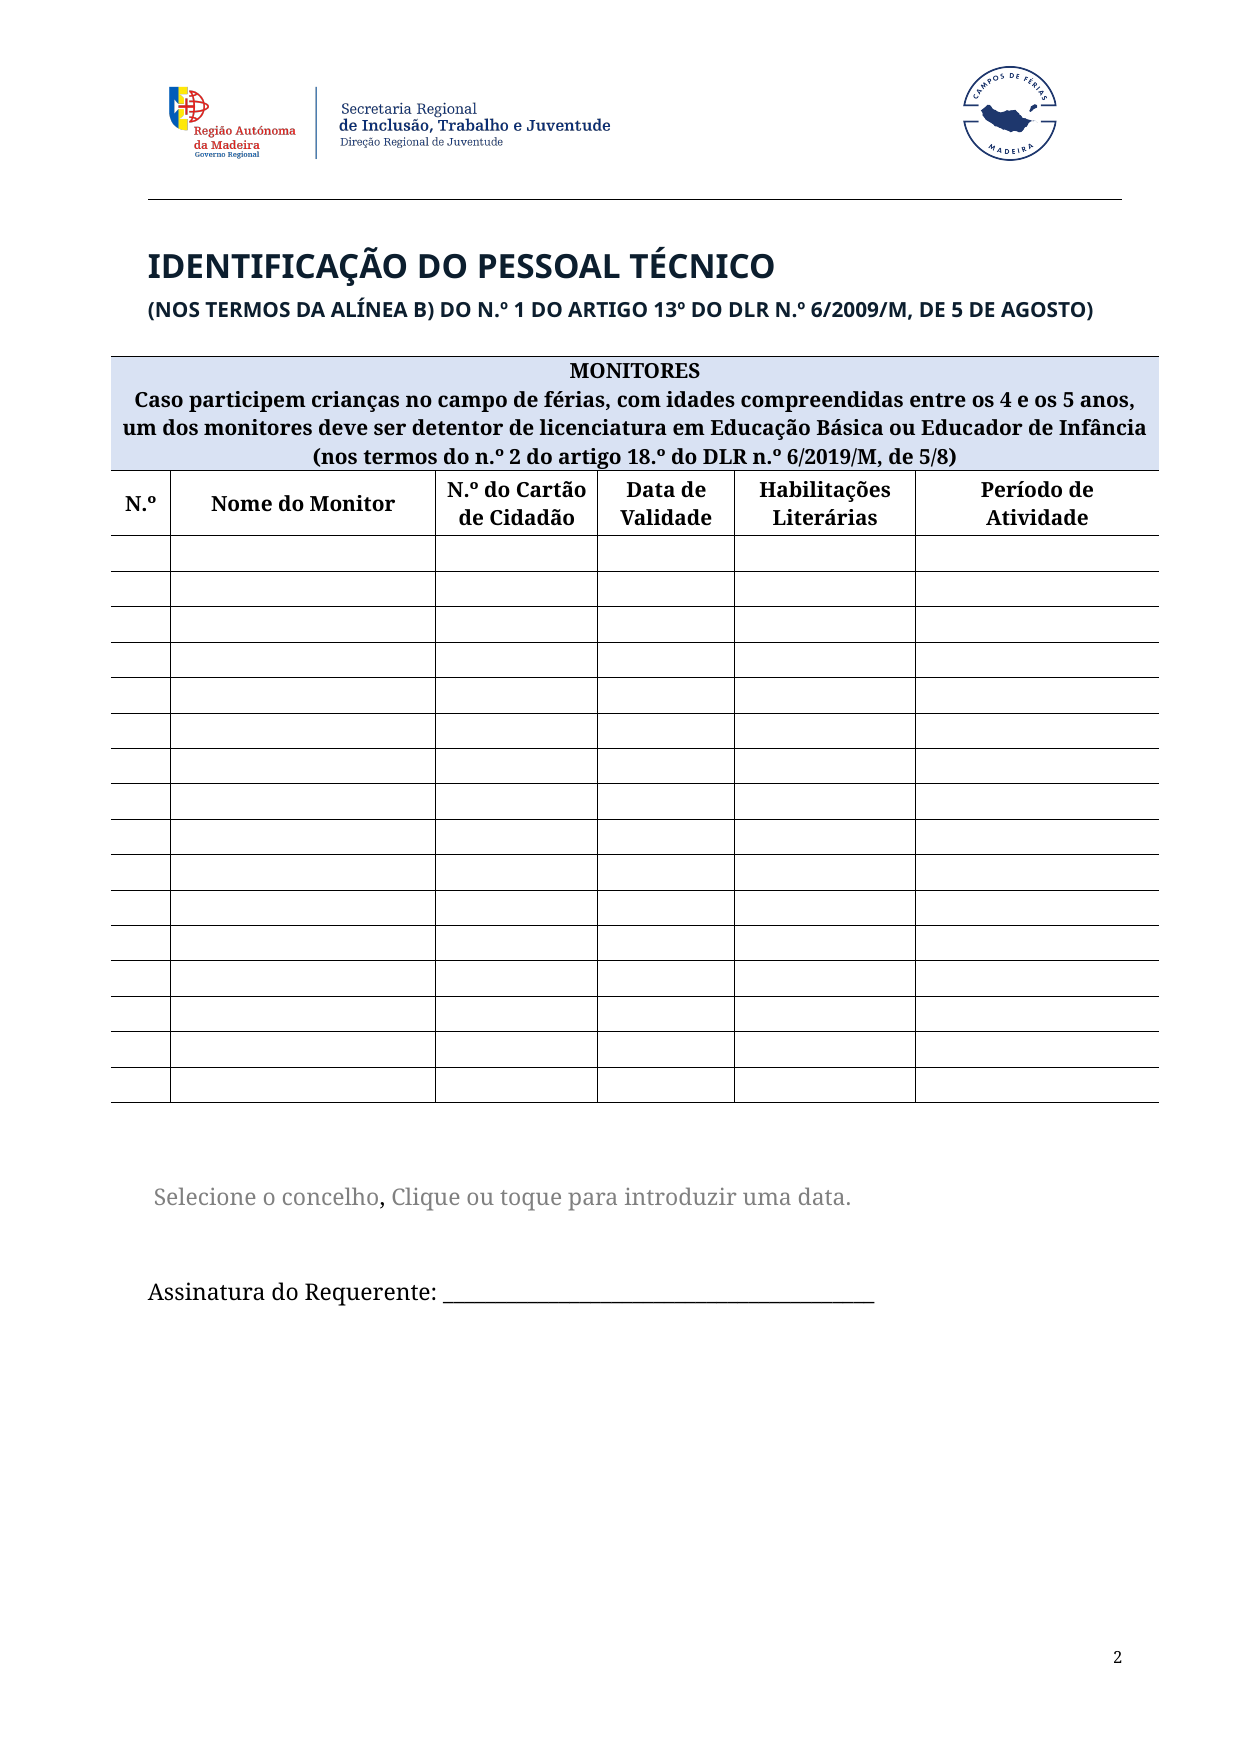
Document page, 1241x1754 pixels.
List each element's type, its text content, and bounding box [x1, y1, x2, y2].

table_cell [111, 891, 170, 925]
table_cell [171, 607, 435, 642]
table_cell [735, 855, 915, 889]
table_cell [598, 997, 734, 1031]
table_cell [111, 997, 170, 1031]
table_cell [436, 678, 597, 712]
table_cell [436, 536, 597, 571]
table_cell [916, 820, 1159, 854]
table_cell [735, 678, 915, 712]
table_cell [171, 572, 435, 606]
table_cell [735, 607, 915, 642]
table_cell [735, 1032, 915, 1067]
table_cell [436, 891, 597, 925]
table_cell [111, 926, 170, 960]
table_cell [598, 643, 734, 677]
table_cell N.º [111, 471, 170, 535]
table_cell [171, 749, 435, 783]
table_cell [598, 572, 734, 606]
table_cell [598, 855, 734, 889]
table_cell N.º do Cartão de Cidadão [436, 471, 597, 535]
table_cell [171, 1032, 435, 1067]
table_cell [111, 607, 170, 642]
table_cell [436, 1068, 597, 1102]
table_cell Habilitações Literárias [735, 471, 915, 535]
table_cell [916, 855, 1159, 889]
table_cell [598, 714, 734, 748]
table_cell [171, 784, 435, 819]
table_cell [916, 643, 1159, 677]
table_cell [916, 572, 1159, 606]
table_cell Período de Atividade [916, 471, 1159, 535]
text Assinatura do Requerente: _________________________________________ [91, 1276, 1122, 1307]
table_cell [735, 891, 915, 925]
table_cell [171, 1068, 435, 1102]
table_cell [436, 643, 597, 677]
table_cell [735, 926, 915, 960]
table_cell [916, 891, 1159, 925]
table_cell [916, 714, 1159, 748]
table_cell [111, 820, 170, 854]
table_cell [735, 749, 915, 783]
table_cell [111, 1032, 170, 1067]
table_cell [436, 961, 597, 996]
picture [147, 73, 623, 170]
table_cell [111, 678, 170, 712]
table_cell [171, 643, 435, 677]
table_cell [916, 1068, 1159, 1102]
table_cell [598, 607, 734, 642]
table_cell [436, 784, 597, 819]
table_cell [171, 961, 435, 996]
table_cell [171, 855, 435, 889]
table_cell [598, 1032, 734, 1067]
table_cell [735, 714, 915, 748]
table_cell [171, 714, 435, 748]
table_cell [598, 926, 734, 960]
table_cell [598, 820, 734, 854]
table_cell [111, 536, 170, 571]
table_cell [598, 784, 734, 819]
table_cell [436, 820, 597, 854]
table_cell [916, 784, 1159, 819]
table_cell [735, 961, 915, 996]
table_cell [111, 643, 170, 677]
table_cell [436, 714, 597, 748]
text , [148, 1181, 1128, 1212]
table_cell [111, 572, 170, 606]
table_cell [436, 607, 597, 642]
table_cell [735, 820, 915, 854]
table_cell [598, 536, 734, 571]
table_cell [171, 997, 435, 1031]
table_cell Data de Validade [598, 471, 734, 535]
table_cell [735, 572, 915, 606]
table_cell [436, 572, 597, 606]
table_cell [111, 855, 170, 889]
table_cell [598, 749, 734, 783]
table_header MONITORES Caso participem crianças no campo de férias, com idades compreendidas entre os 4 e os 5 anos, um dos monitores deve ser detentor de licenciatura em Educação Básica ou Educador de Infância (nos termos do n.º 2 do artigo 18.º do DLR n.º 6/2019/M, de 5/8) [111, 357, 1159, 470]
table_cell [111, 749, 170, 783]
table_cell [916, 536, 1159, 571]
table_cell [735, 643, 915, 677]
table_cell [171, 820, 435, 854]
table_cell [916, 1032, 1159, 1067]
table_cell [171, 536, 435, 571]
table_cell [436, 926, 597, 960]
table_cell [735, 997, 915, 1031]
table_cell [111, 714, 170, 748]
table_cell [598, 891, 734, 925]
table_cell [111, 961, 170, 996]
table_cell [916, 997, 1159, 1031]
table_cell [916, 926, 1159, 960]
table_cell [171, 926, 435, 960]
table_cell [916, 749, 1159, 783]
table_cell [171, 891, 435, 925]
table_cell [436, 855, 597, 889]
table_cell Nome do Monitor [171, 471, 435, 535]
table_cell [598, 1068, 734, 1102]
table_cell [735, 1068, 915, 1102]
table_cell [735, 536, 915, 571]
table_cell [916, 607, 1159, 642]
table_cell [436, 749, 597, 783]
table_cell [171, 678, 435, 712]
table_cell [916, 961, 1159, 996]
table_cell [436, 1032, 597, 1067]
picture [963, 59, 1057, 161]
table_cell [598, 961, 734, 996]
table_cell [916, 678, 1159, 712]
table_cell [436, 997, 597, 1031]
table_cell [111, 1068, 170, 1102]
table_cell [598, 678, 734, 712]
table_cell [111, 784, 170, 819]
table_cell [735, 784, 915, 819]
